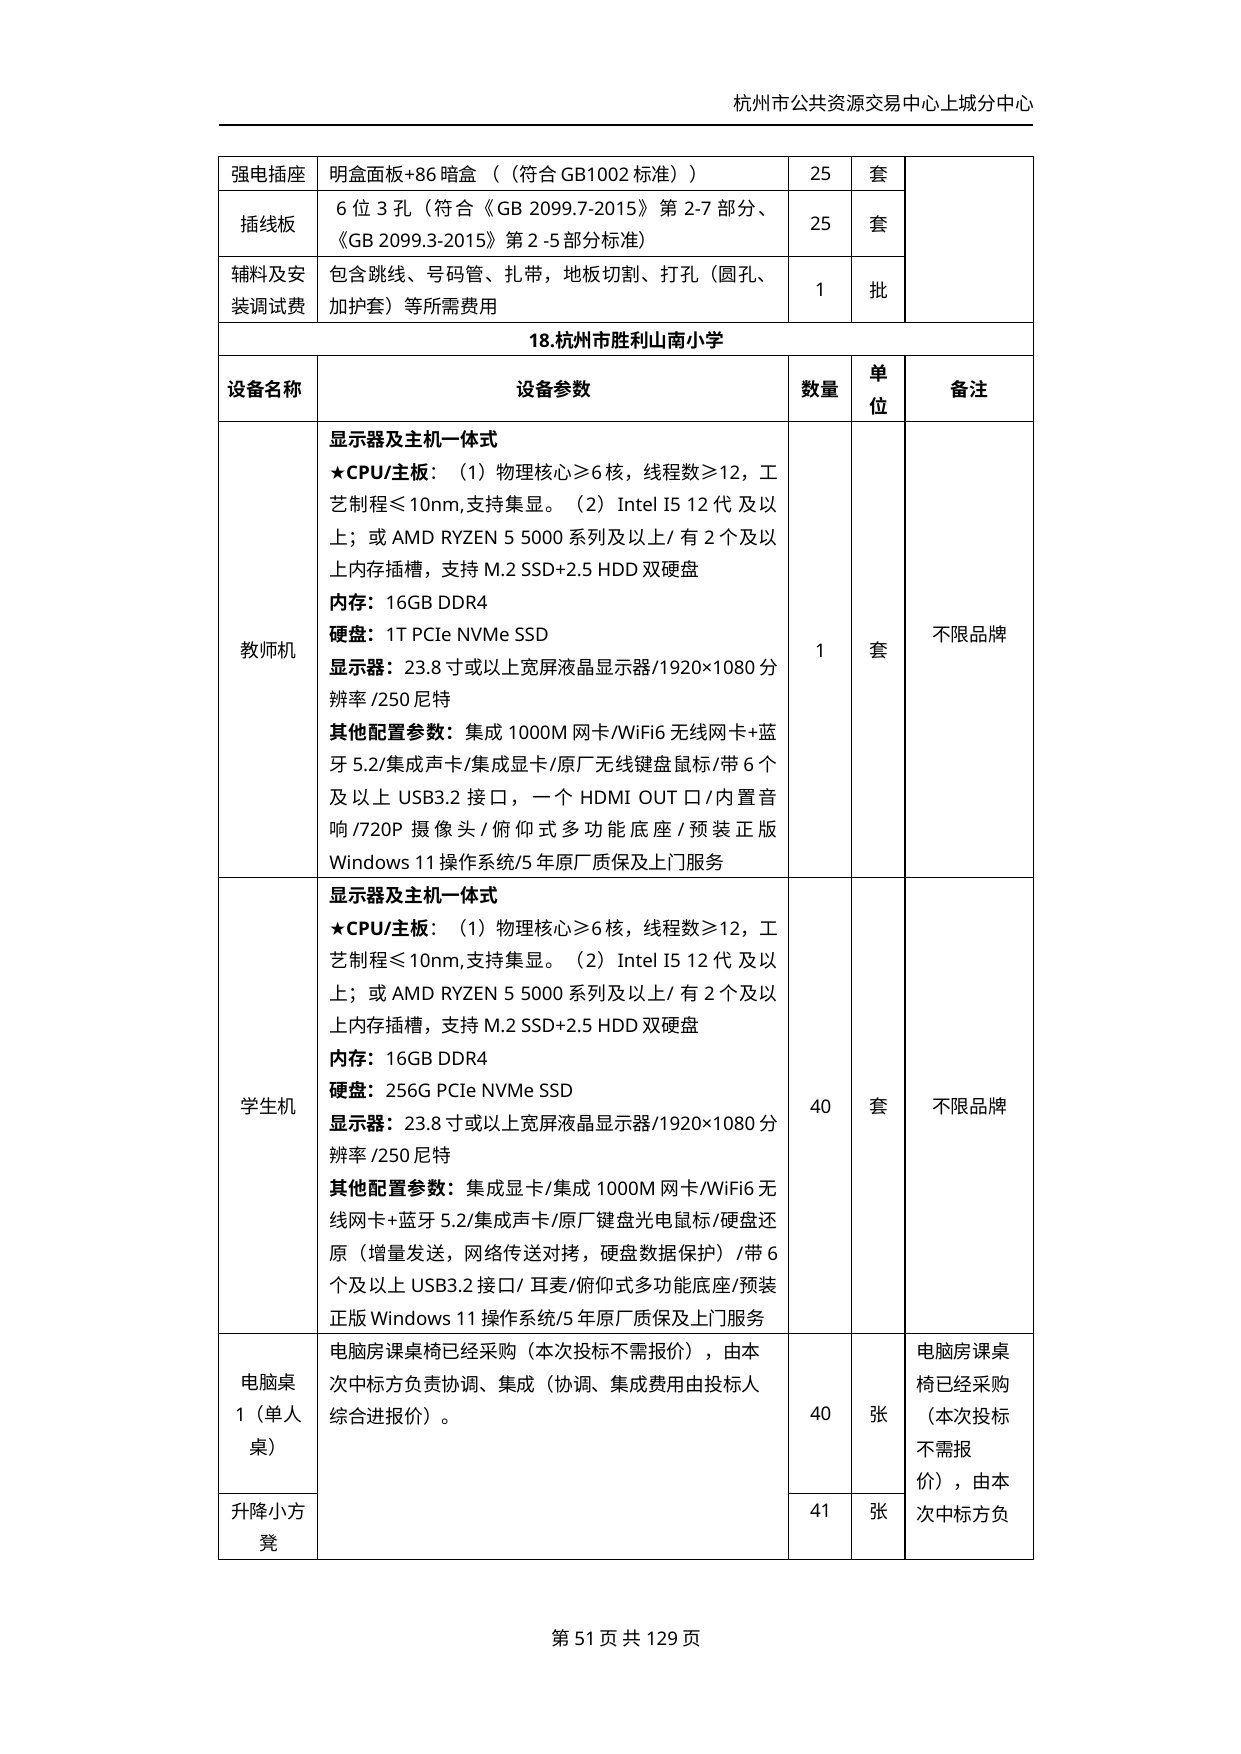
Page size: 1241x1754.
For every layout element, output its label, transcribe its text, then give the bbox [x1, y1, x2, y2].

table_cell 张 [852, 1334, 904, 1493]
table_cell 设备参数 [318, 356, 788, 421]
table_cell 升降小方凳 [219, 1494, 317, 1559]
table_cell 40 [789, 1334, 851, 1493]
table_cell 数量 [789, 356, 851, 421]
table_cell 25 [789, 191, 851, 256]
table_cell 辅料及安装调试费 [219, 257, 317, 322]
table_cell 不限品牌 [906, 878, 1033, 1333]
table_cell 批 [852, 257, 904, 322]
table_cell 显示器及主机一体式 ★CPU/主板：（1）物理核心≥6核，线程数≥12，工艺制程≤10nm,支持集显。（2）Intel I5 12代 及以上；或AMD RYZEN 5 5000系列及以上/ 有2个及以上内存插槽，支持 M.2 SSD+2.5 HDD双硬盘 内存：16GB DDR4 硬盘：256G PCIe NVMe SSD 显示器：23.8寸或以上宽屏液晶显示器/1920×1080分辨率 /250尼特 其他配置参数：集成显卡/集成1000M网卡/WiFi6无线网卡+蓝牙5.2/集成声卡/原厂键盘光电鼠标/硬盘还原（增量发送，网络传送对拷，硬盘数据保护）/带6个及以上USB3.2接口/ 耳麦/俯仰式多功能底座/预装正版Windows 11操作系统/5年原厂质保及上门服务 [318, 878, 788, 1333]
table_cell 18.杭州市胜利山南小学 [219, 323, 1033, 355]
table_cell 插线板 [219, 191, 317, 256]
table_cell 学生机 [219, 878, 317, 1333]
table_cell 1 [789, 257, 851, 322]
table_cell 套 [852, 878, 904, 1333]
table_cell 套 [852, 422, 904, 877]
table_cell 套 [852, 157, 904, 189]
table_cell 单位 [852, 356, 904, 421]
table_cell 1 [789, 422, 851, 877]
table_cell 25 [789, 157, 851, 189]
table_cell 显示器及主机一体式 ★CPU/主板：（1）物理核心≥6核，线程数≥12，工艺制程≤10nm,支持集显。（2）Intel I5 12代 及以上；或AMD RYZEN 5 5000系列及以上/ 有2个及以上内存插槽，支持 M.2 SSD+2.5 HDD双硬盘 内存：16GB DDR4 硬盘：1T PCIe NVMe SSD 显示器：23.8寸或以上宽屏液晶显示器/1920×1080分辨率 /250尼特 其他配置参数：集成1000M网卡/WiFi6无线网卡+蓝牙5.2/集成声卡/集成显卡/原厂无线键盘鼠标/带6个及以上USB3.2接口，一个HDMI OUT口/内置音响/720P摄像头/俯仰式多功能底座/预装正版Windows 11操作系统/5年原厂质保及上门服务 [318, 422, 788, 877]
table_cell 套 [852, 191, 904, 256]
table_cell 强电插座 [219, 157, 317, 189]
table_cell 设备名称 [219, 356, 317, 421]
table_cell 电脑房课桌椅已经采购（本次投标不需报价），由本次中标方负责协调、集成（协调、集成费用由投标人综合进报价）。 [318, 1334, 788, 1559]
table_cell 包含跳线、号码管、扎带，地板切割、打孔（圆孔、加护套）等所需费用 [318, 257, 788, 322]
table_cell 备注 [906, 356, 1033, 421]
table_cell 40 [789, 878, 851, 1333]
table_cell 41 [789, 1494, 851, 1559]
table_cell 6位3孔（符合《GB 2099.7-2015》第2-7部分、《GB 2099.3-2015》第2 -5部分标准） [318, 191, 788, 256]
table_cell 电脑桌1（单人桌） [219, 1334, 317, 1493]
table_cell 张 [852, 1494, 904, 1559]
table_cell 教师机 [219, 422, 317, 877]
table_cell 明盒面板+86暗盒 （（符合GB1002标准）） [318, 157, 788, 189]
table_cell 不限品牌 [906, 422, 1033, 877]
table_cell 电脑房课桌椅已经采购（本次投标不需报价），由本次中标方负责协调、集成（协调、集成费用由投标人综合进报价）。 [906, 1334, 1033, 1559]
